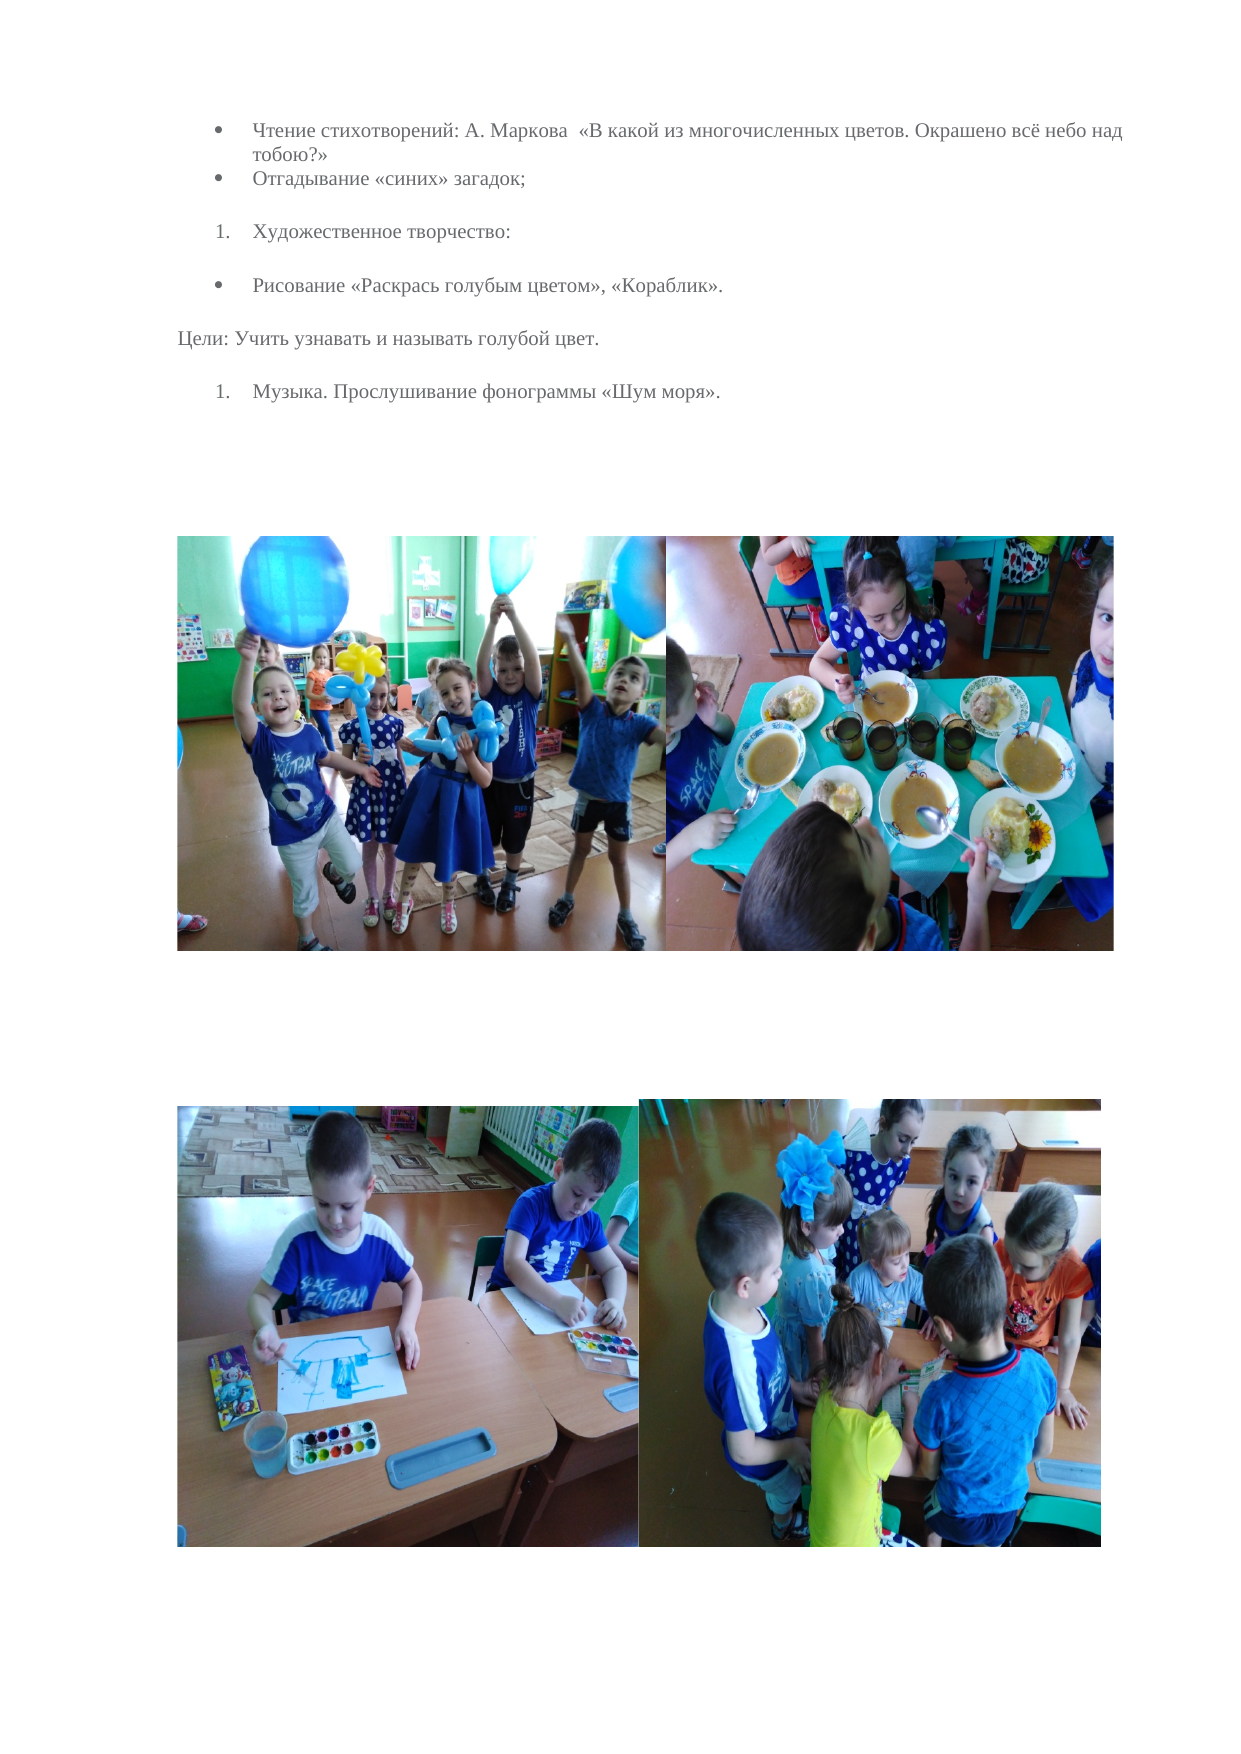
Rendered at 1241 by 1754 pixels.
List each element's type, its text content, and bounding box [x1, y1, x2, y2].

list Чтение стихотворений: А. Маркова «В какой из многочисленных цветов. Окрашено всё небо над тобою?» [215, 118, 1152, 166]
list Отгадывание «синих» загадок; [215, 166, 1152, 190]
picture [177, 1099, 1101, 1547]
text Цели: Учить узнавать и называть голубой цвет. [177, 326, 1152, 350]
list Художественное творчество: [215, 219, 1152, 243]
list Рисование «Раскрась голубым цветом», «Кораблик». [215, 273, 1152, 297]
picture [177, 536, 1114, 951]
list Музыка. Прослушивание фонограммы «Шум моря». [215, 379, 1152, 403]
